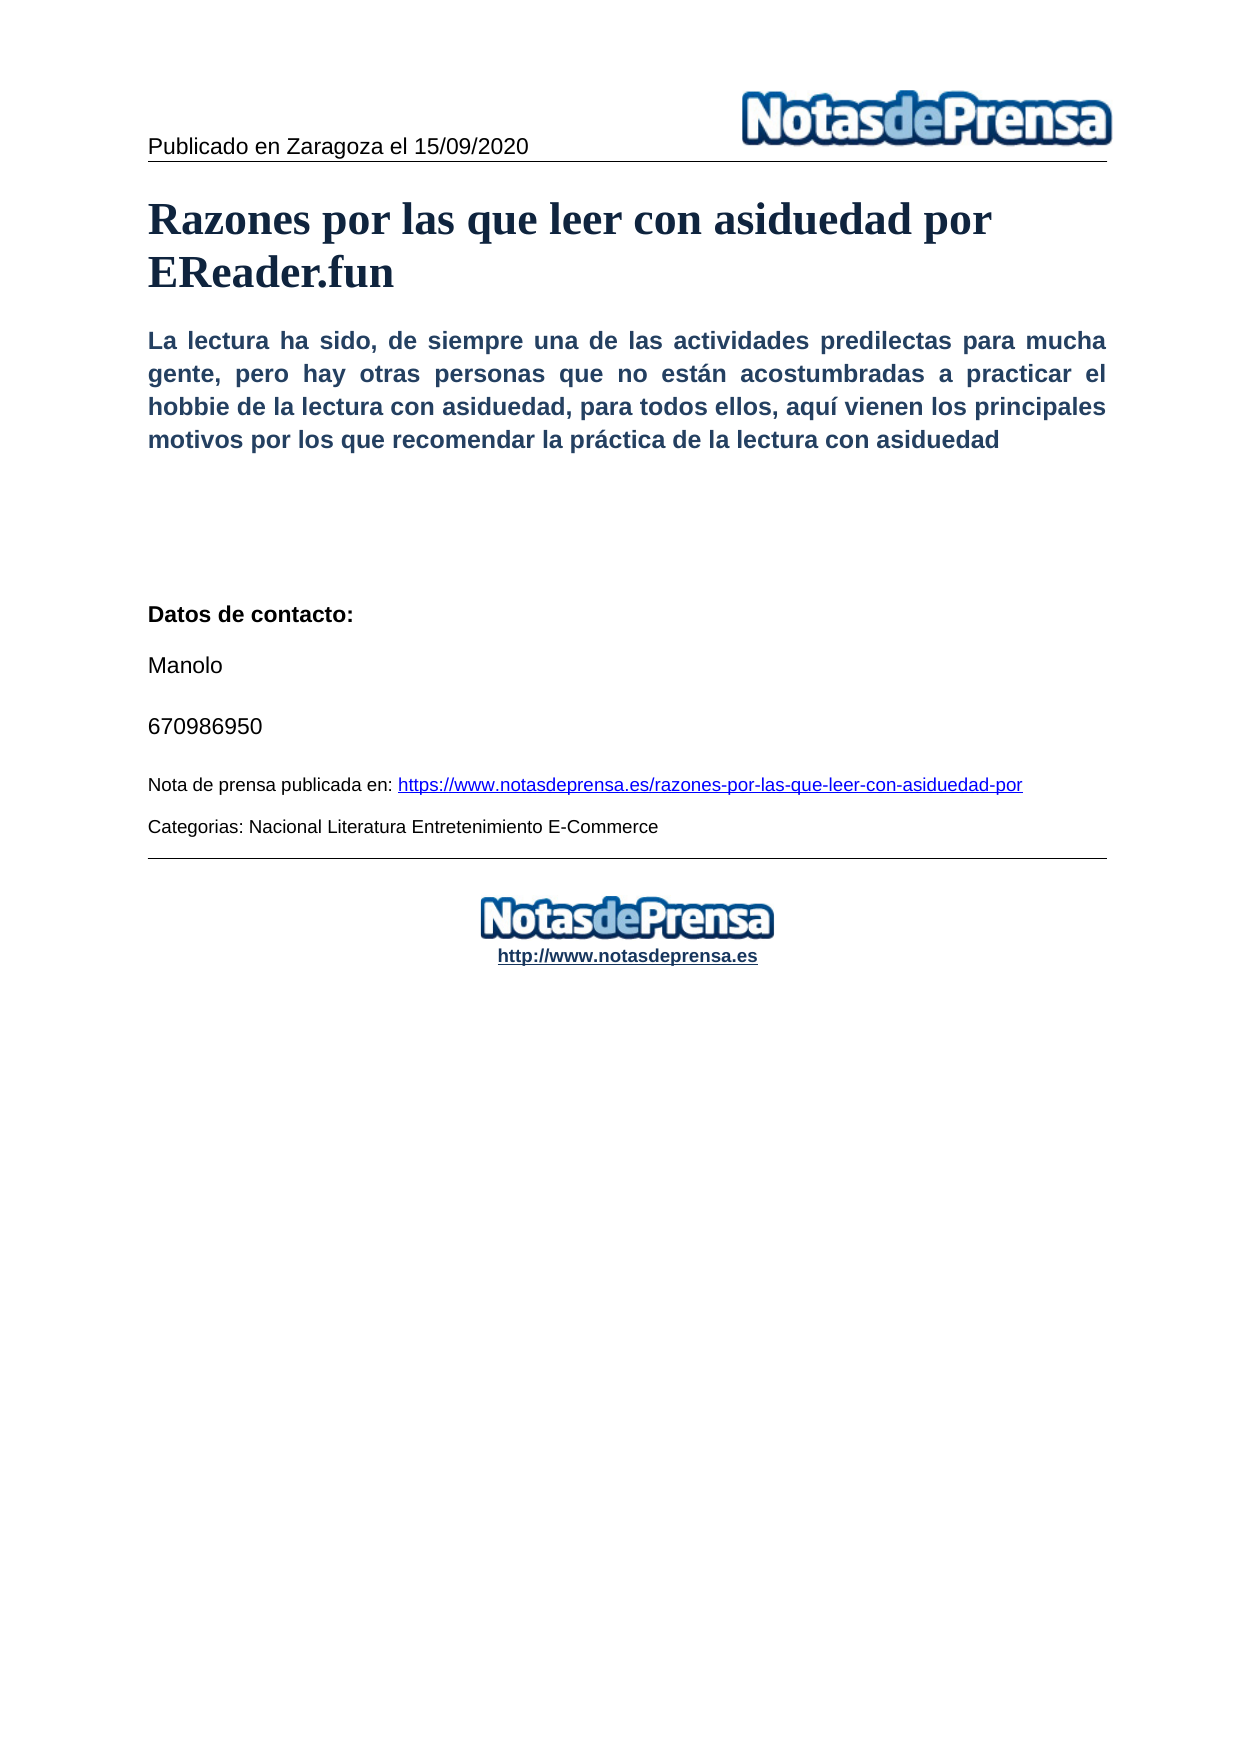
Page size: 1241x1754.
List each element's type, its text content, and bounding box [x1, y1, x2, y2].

subtitle La lectura ha sido, de siempre una de las actividades predilectas para mucha gente, pero hay otras personas que no están acostumbradas a practicar el hobbie de la lectura con asiduedad, para todos ellos, aquí vienen los principales motivos por los que recomendar la práctica de la lectura con asiduedad [148, 326, 1107, 454]
picture [742, 90, 1113, 148]
text http://www.notasdeprensa.es [148, 945, 1107, 967]
text Nota de prensa publicada en: https://www.notasdeprensa.es/razones-por-las-que-leer-con-asiduedad-por [148, 773, 1107, 795]
text 670986950 [148, 713, 1063, 739]
text Categorias: Nacional Literatura Entretenimiento E-Commerce [148, 816, 1107, 837]
picture [480, 895, 775, 941]
text Datos de contacto: [148, 601, 1107, 628]
subtitle Razones por las que leer con asiduedad por EReader.fun [148, 192, 1107, 297]
text Publicado en Zaragoza el 15/09/2020 [148, 133, 1107, 161]
text Manolo [148, 652, 1063, 679]
